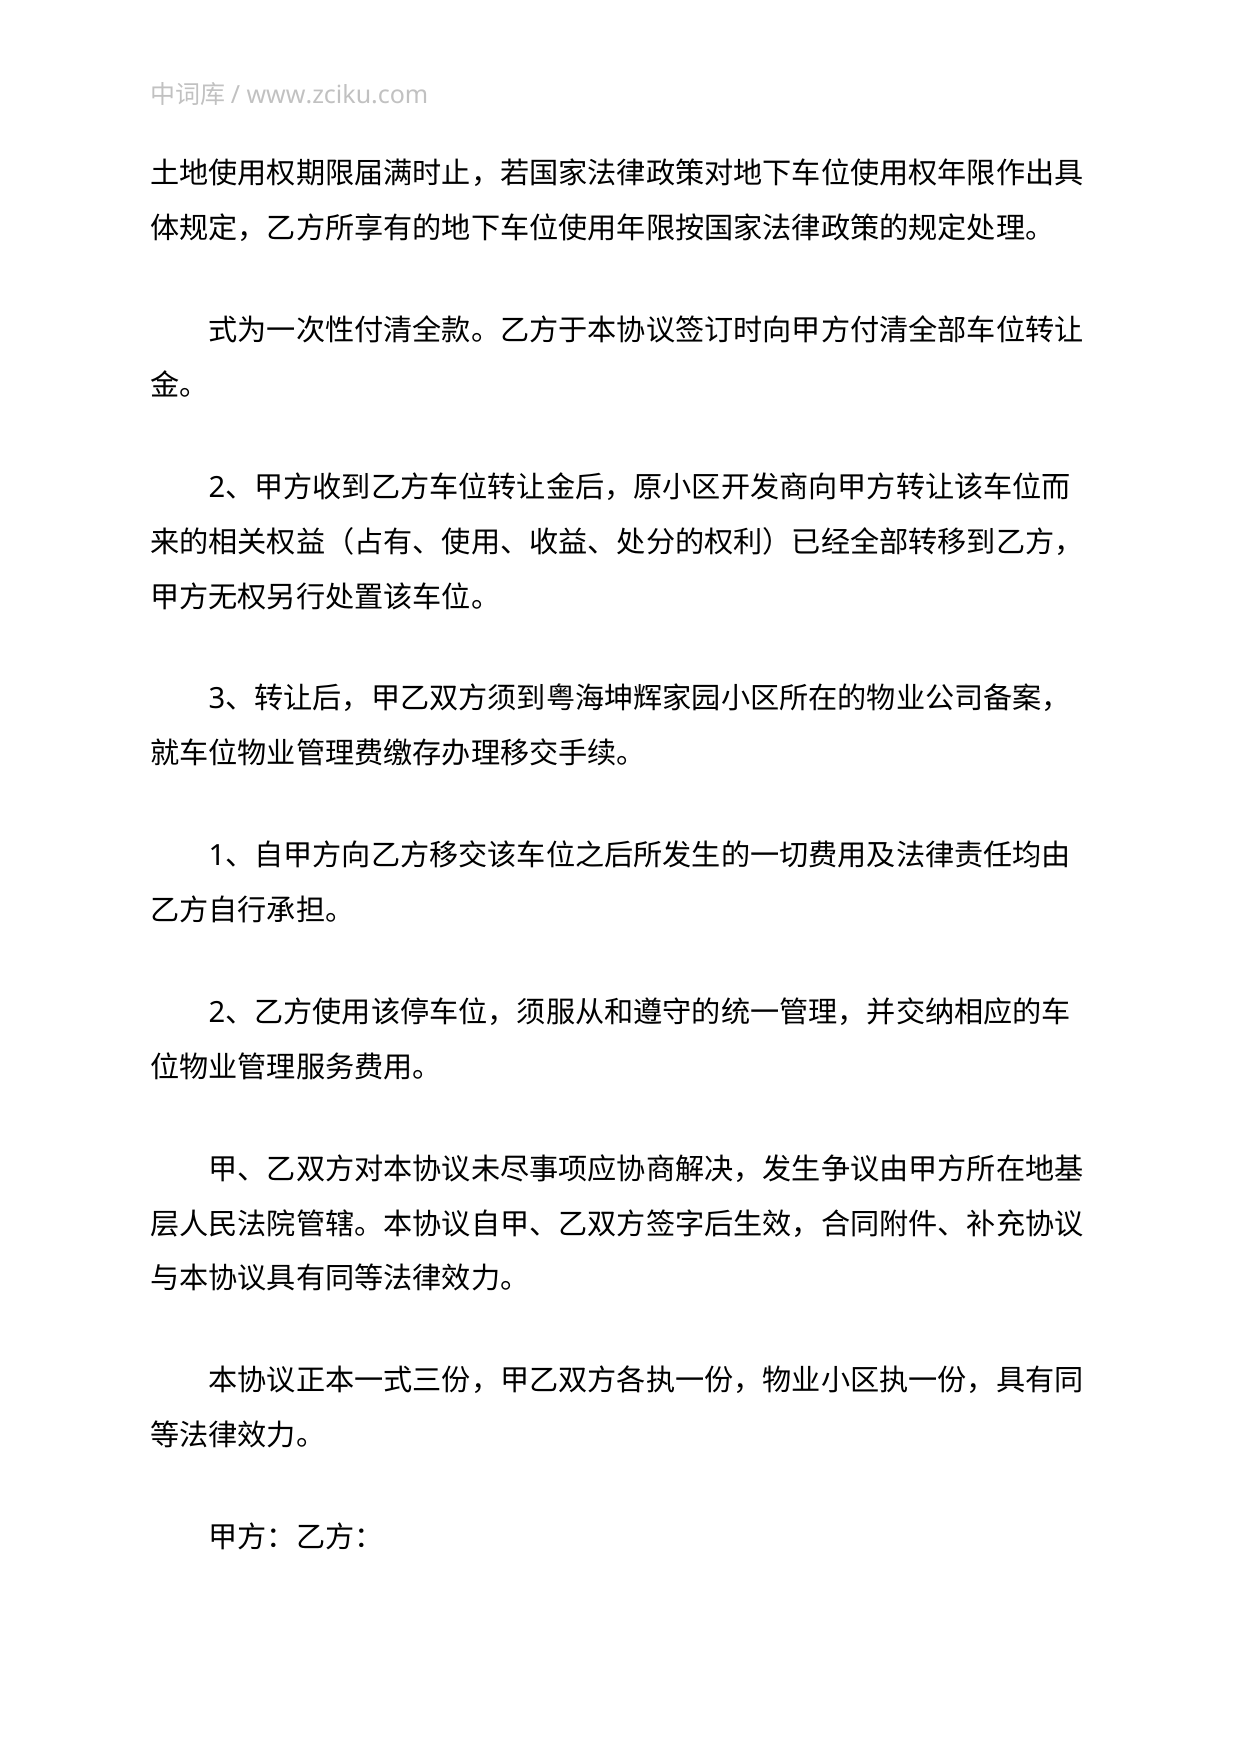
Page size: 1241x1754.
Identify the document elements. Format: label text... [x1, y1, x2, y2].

text 甲方：乙方： [150, 1513, 1090, 1556]
text 本协议正本一式三份，甲乙双方各执一份，物业小区执一份，具有同等法律效力。 [150, 1357, 1090, 1454]
text 3、转让后，甲乙双方须到粤海坤辉家园小区所在的物业公司备案，就车位物业管理费缴存办理移交手续。 [150, 675, 1090, 772]
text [150, 150, 1090, 247]
text 2、甲方收到乙方车位转让金后，原小区开发商向甲方转让该车位而来的相关权益（占有、使用、收益、处分的权利）已经全部转移到乙方，甲方无权另行处置该车位。 [150, 463, 1090, 616]
text 甲、乙双方对本协议未尽事项应协商解决，发生争议由甲方所在地基层人民法院管辖。本协议自甲、乙双方签字后生效，合同附件、补充协议与本协议具有同等法律效力。 [150, 1145, 1090, 1297]
text 1、自甲方向乙方移交该车位之后所发生的一切费用及法律责任均由乙方自行承担。 [150, 832, 1090, 929]
text 2、乙方使用该停车位，须服从和遵守的统一管理，并交纳相应的车位物业管理服务费用。 [150, 988, 1090, 1086]
text 式为一次性付清全款。乙方于本协议签订时向甲方付清全部车位转让金。 [150, 307, 1090, 404]
